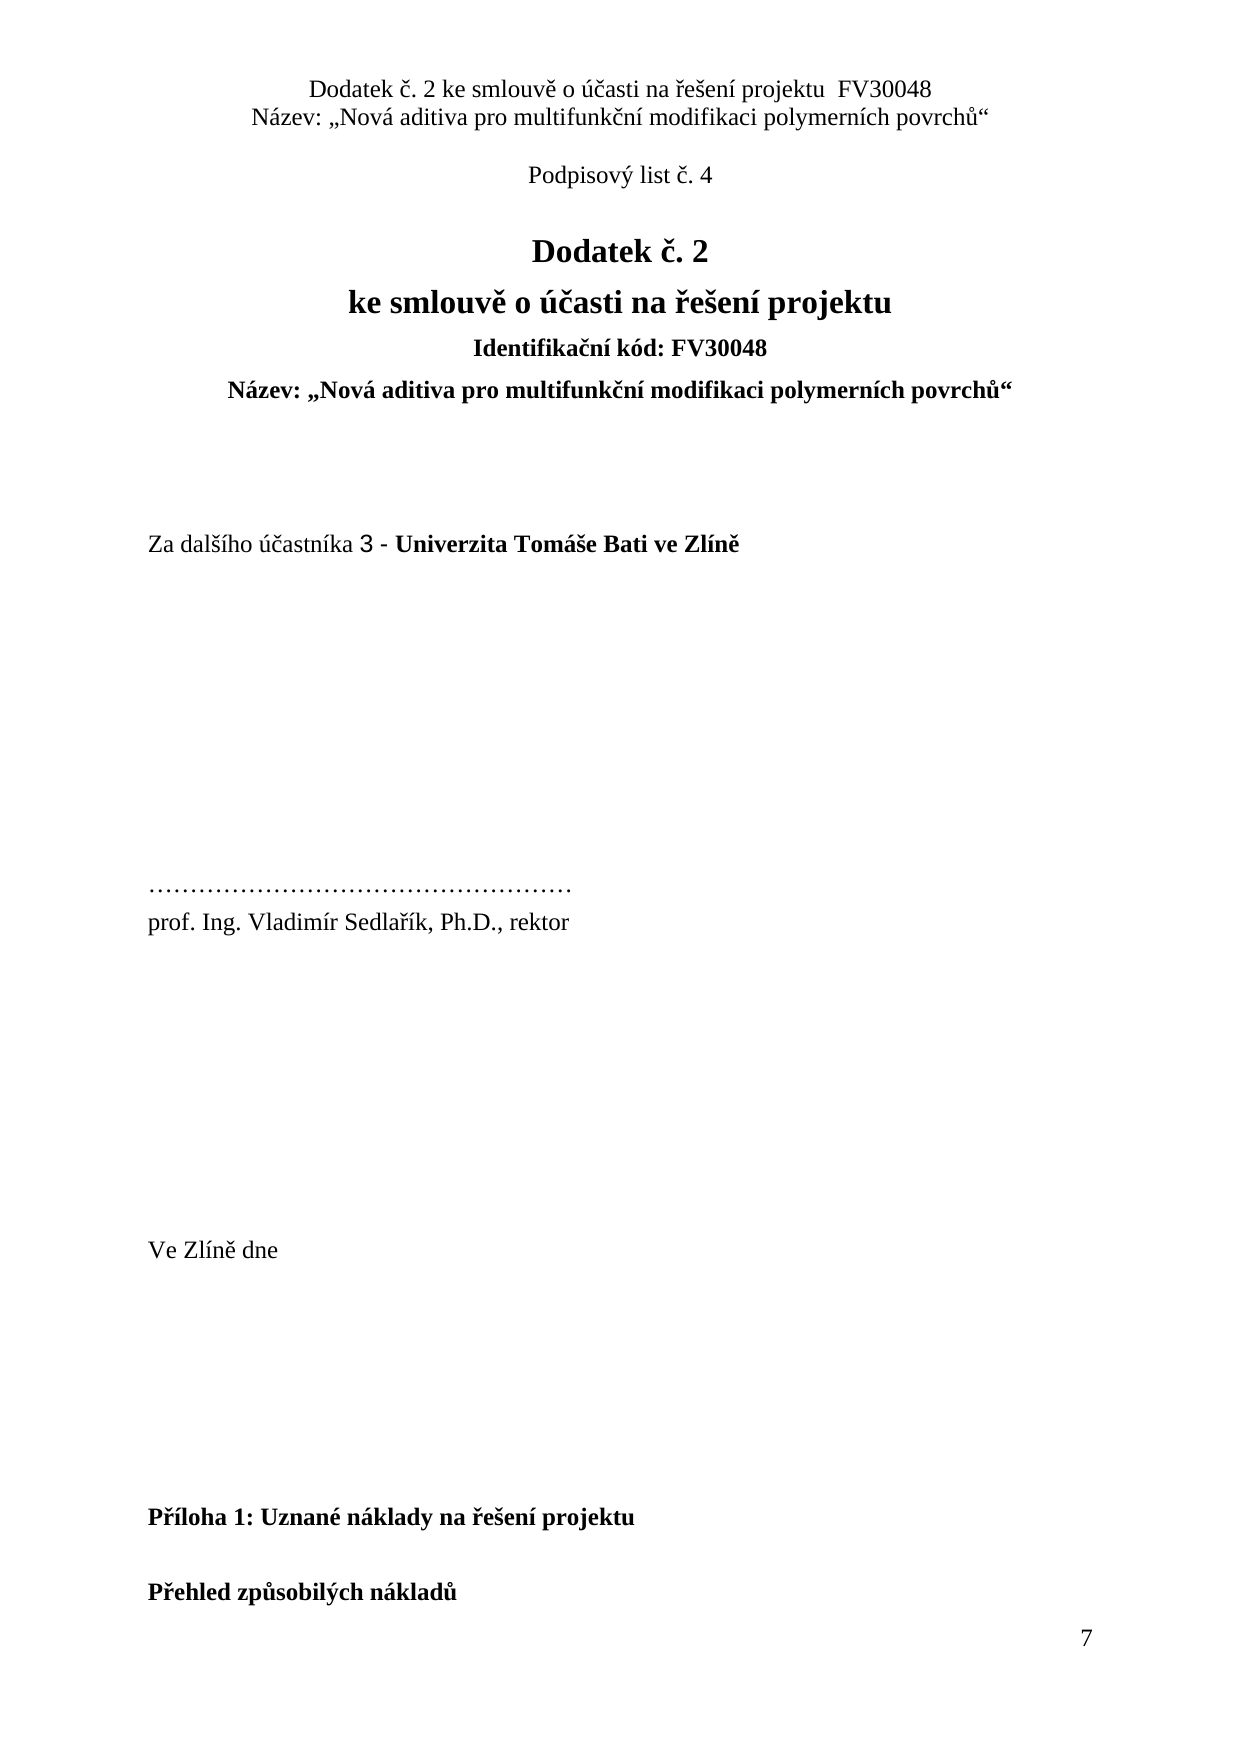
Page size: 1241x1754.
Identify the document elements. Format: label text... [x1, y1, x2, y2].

text Přehled způsobilých nákladů [148, 1580, 672, 1605]
text ke smlouvě o účasti na řešení projektu [148, 283, 1093, 321]
text prof. Ing. Vladimír Sedlařík, Ph.D., rektor [148, 910, 1093, 935]
text Ve Zlíně dne [148, 1239, 1093, 1264]
text Příloha 1: Uznané náklady na řešení projektu [148, 1505, 1093, 1530]
text Název: „Nová aditiva pro multifunkční modifikaci polymerních povrchů“ [148, 375, 1093, 403]
text Identifikační kód: FV30048 [148, 333, 1093, 362]
text Podpisový list č. 4 [148, 160, 1093, 189]
text …………………………………………… [148, 872, 1093, 897]
text Za dalšího účastníka 3 - Univerzita Tomáše Bati ve Zlíně [148, 532, 1093, 557]
text Dodatek č. 2 [148, 232, 1093, 270]
